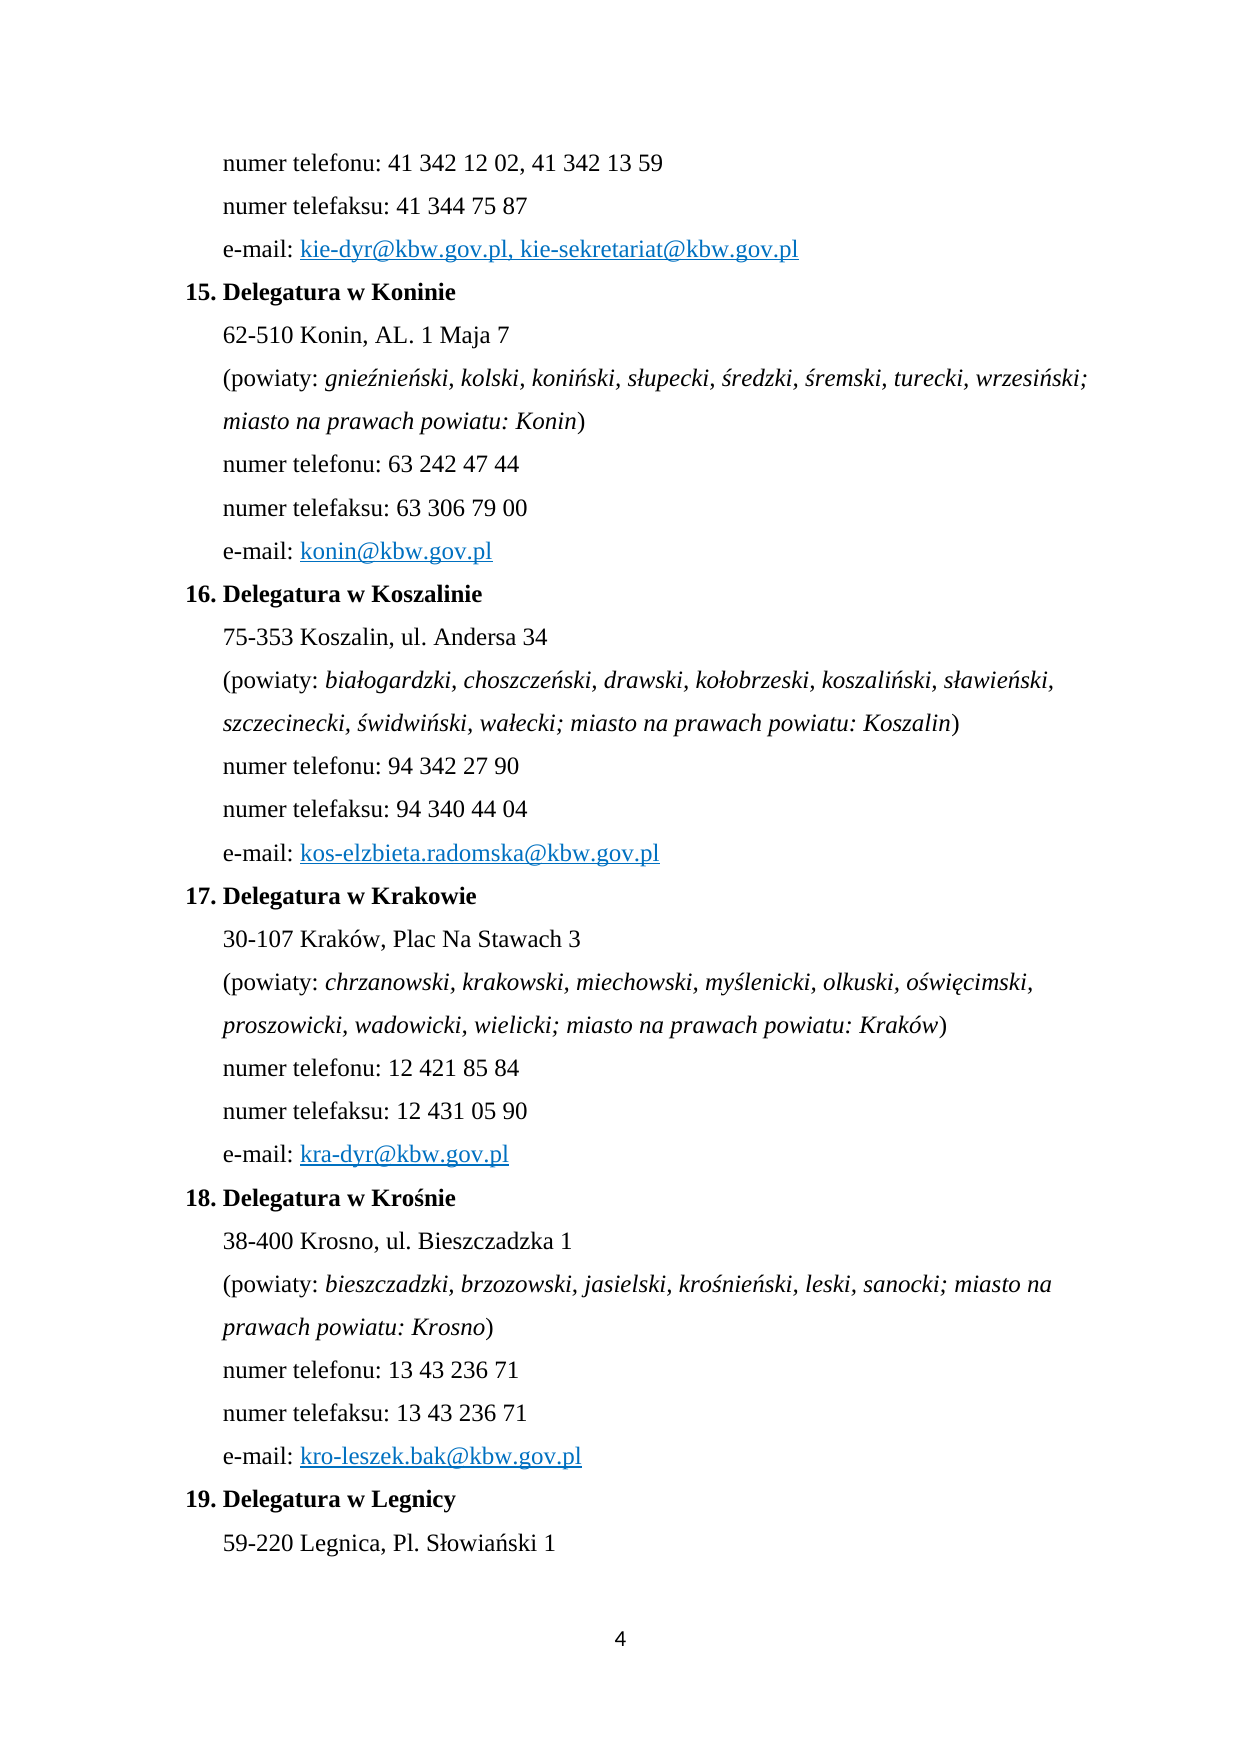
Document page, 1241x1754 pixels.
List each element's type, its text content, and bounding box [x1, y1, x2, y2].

list 75-353 Koszalin, ul. Andersa 34 [223, 622, 1093, 651]
list e-mail: kos-elzbieta.radomska@kbw.gov.pl [223, 838, 1093, 866]
list (powiaty: białogardzki, choszczeński, drawski, kołobrzeski, koszaliński, sławieński, szczecinecki, świdwiński, wałecki; miasto na prawach powiatu: Koszalin) [223, 665, 1093, 737]
list 59-220 Legnica, Pl. Słowiański 1 [223, 1528, 1093, 1556]
list (powiaty: chrzanowski, krakowski, miechowski, myślenicki, olkuski, oświęcimski, proszowicki, wadowicki, wielicki; miasto na prawach powiatu: Kraków) [223, 967, 1093, 1039]
list Delegatura w Koninie [185, 277, 1093, 306]
list e-mail: kra-dyr@kbw.gov.pl [223, 1139, 1093, 1168]
list (powiaty: bieszczadzki, brzozowski, jasielski, krośnieński, leski, sanocki; miasto na prawach powiatu: Krosno) [223, 1269, 1093, 1341]
list numer telefonu: 63 242 47 44 [223, 449, 1093, 478]
list e-mail: kie-dyr@kbw.gov.pl, kie-sekretariat@kbw.gov.pl [223, 234, 1093, 263]
list 62-510 Konin, AL. 1 Maja 7 [223, 320, 1093, 349]
list numer telefonu: 41 342 12 02, 41 342 13 59 [223, 148, 1093, 176]
list numer telefaksu: 94 340 44 04 [223, 794, 1093, 823]
list 38-400 Krosno, ul. Bieszczadzka 1 [223, 1226, 1093, 1254]
list numer telefonu: 94 342 27 90 [223, 751, 1093, 780]
list e-mail: konin@kbw.gov.pl [223, 536, 1093, 564]
list numer telefaksu: 41 344 75 87 [223, 191, 1093, 219]
list numer telefaksu: 13 43 236 71 [223, 1398, 1093, 1427]
list e-mail: kro-leszek.bak@kbw.gov.pl [223, 1441, 1093, 1470]
list numer telefonu: 12 421 85 84 [223, 1053, 1093, 1082]
list Delegatura w Krośnie [185, 1183, 1093, 1211]
list Delegatura w Krakowie [185, 881, 1093, 909]
list (powiaty: gnieźnieński, kolski, koniński, słupecki, średzki, śremski, turecki, wrzesiński; miasto na prawach powiatu: Konin) [223, 363, 1093, 435]
list numer telefonu: 13 43 236 71 [223, 1355, 1093, 1384]
list Delegatura w Koszalinie [185, 579, 1093, 608]
list numer telefaksu: 12 431 05 90 [223, 1096, 1093, 1125]
list 30-107 Kraków, Plac Na Stawach 3 [223, 924, 1093, 953]
list numer telefaksu: 63 306 79 00 [223, 493, 1093, 521]
list Delegatura w Legnicy [185, 1484, 1093, 1513]
